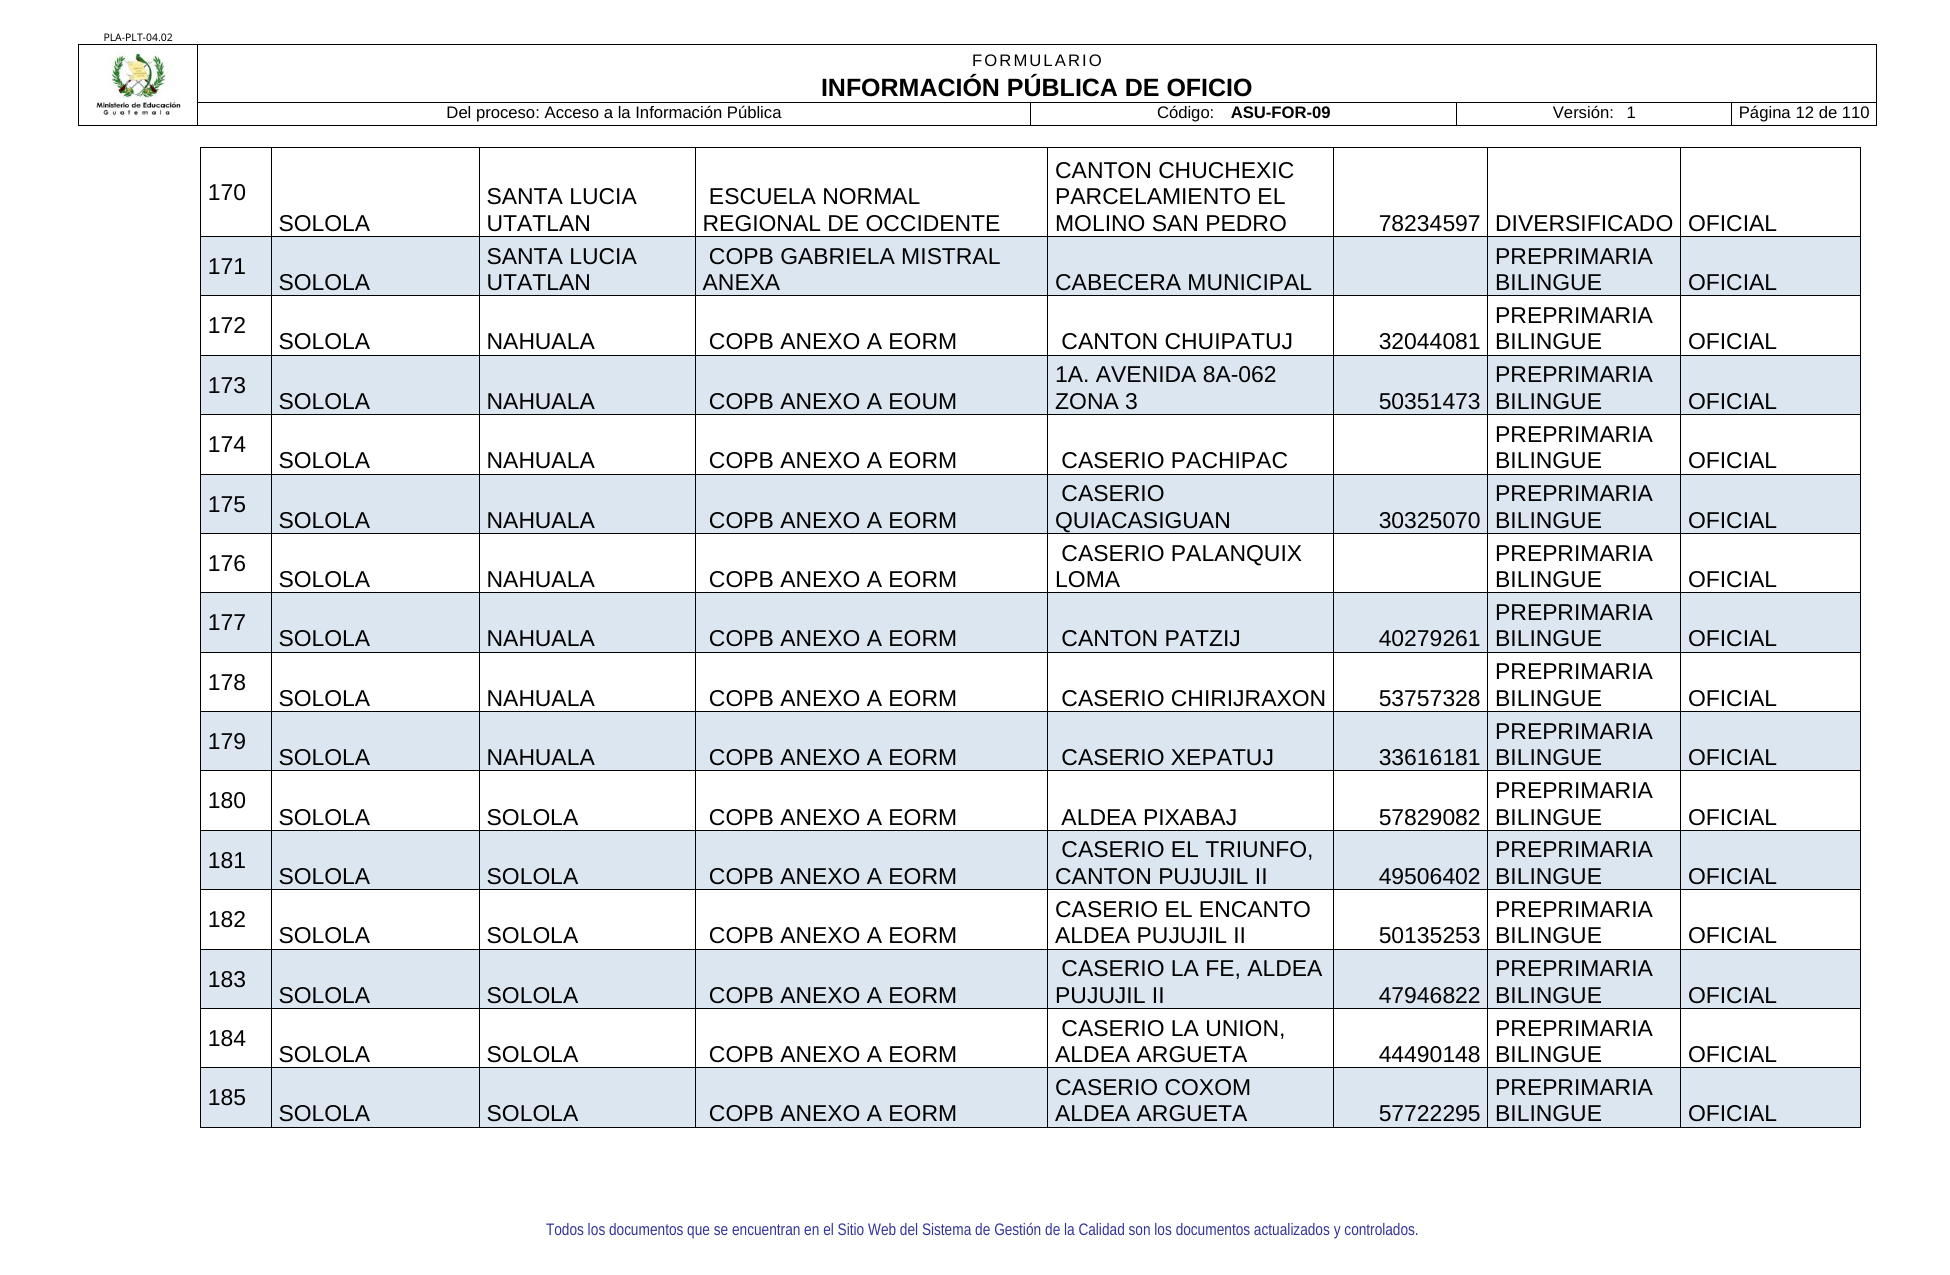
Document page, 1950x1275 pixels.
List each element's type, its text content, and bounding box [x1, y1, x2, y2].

table_cell PREPRIMARIA BILINGUE [1488, 653, 1680, 711]
table_cell 180 [201, 771, 271, 830]
table_cell SOLOLA [272, 356, 479, 414]
table_cell 50351473 [1334, 356, 1487, 414]
table_cell 181 [201, 831, 271, 889]
table_cell NAHUALA [480, 712, 695, 770]
table_cell PREPRIMARIA BILINGUE [1488, 296, 1680, 355]
table_cell NAHUALA [480, 415, 695, 473]
table_cell CANTON CHUIPATUJ [1048, 296, 1333, 355]
table_cell OFICIAL [1681, 1068, 1860, 1127]
table_cell PREPRIMARIA BILINGUE [1488, 712, 1680, 770]
table_cell PREPRIMARIA BILINGUE [1488, 593, 1680, 652]
table_cell SOLOLA [272, 237, 479, 295]
table_cell OFICIAL [1681, 831, 1860, 889]
table_cell 173 [201, 356, 271, 414]
table_cell 78234597 [1334, 148, 1487, 236]
table_cell SOLOLA [272, 534, 479, 592]
table_cell PREPRIMARIA BILINGUE [1488, 356, 1680, 414]
table_cell OFICIAL [1681, 593, 1860, 652]
table_cell SOLOLA [272, 296, 479, 355]
table_cell CANTON CHUCHEXIC PARCELAMIENTO EL MOLINO SAN PEDRO [1048, 148, 1333, 236]
table_cell CASERIO PALANQUIX LOMA [1048, 534, 1333, 592]
table_cell ESCUELA NORMAL REGIONAL DE OCCIDENTE [696, 148, 1047, 236]
table_cell SOLOLA [480, 1009, 695, 1067]
table_cell 170 [201, 148, 271, 236]
table_cell 1A. AVENIDA 8A-062 ZONA 3 [1048, 356, 1333, 414]
table_cell [1334, 415, 1487, 473]
table_cell 172 [201, 296, 271, 355]
table_cell CANTON PATZIJ [1048, 593, 1333, 652]
table_cell OFICIAL [1681, 415, 1860, 473]
table_cell SOLOLA [480, 1068, 695, 1127]
table_cell 33616181 [1334, 712, 1487, 770]
table_cell SOLOLA [272, 950, 479, 1008]
table_cell COPB ANEXO A EOUM [696, 356, 1047, 414]
table_cell OFICIAL [1681, 534, 1860, 592]
table_cell SOLOLA [272, 1068, 479, 1127]
table_cell PREPRIMARIA BILINGUE [1488, 237, 1680, 295]
table_cell OFICIAL [1681, 148, 1860, 236]
table_cell COPB ANEXO A EORM [696, 593, 1047, 652]
table_cell 177 [201, 593, 271, 652]
table_cell PREPRIMARIA BILINGUE [1488, 771, 1680, 830]
table_cell 182 [201, 890, 271, 948]
table_cell PREPRIMARIA BILINGUE [1488, 1068, 1680, 1127]
table_cell OFICIAL [1681, 475, 1860, 533]
table_cell CASERIO QUIACASIGUAN [1048, 475, 1333, 533]
table_cell 171 [201, 237, 271, 295]
table_cell 53757328 [1334, 653, 1487, 711]
table_cell [1334, 534, 1487, 592]
table_cell COPB ANEXO A EORM [696, 475, 1047, 533]
table_cell OFICIAL [1681, 237, 1860, 295]
table_cell COPB GABRIELA MISTRAL ANEXA [696, 237, 1047, 295]
table_cell 49506402 [1334, 831, 1487, 889]
table_cell OFICIAL [1681, 771, 1860, 830]
table_cell SOLOLA [272, 890, 479, 948]
table_cell 184 [201, 1009, 271, 1067]
table_cell SOLOLA [480, 831, 695, 889]
table_cell COPB ANEXO A EORM [696, 831, 1047, 889]
table_cell COPB ANEXO A EORM [696, 950, 1047, 1008]
table_cell PREPRIMARIA BILINGUE [1488, 1009, 1680, 1067]
table_cell PREPRIMARIA BILINGUE [1488, 950, 1680, 1008]
table_cell 175 [201, 475, 271, 533]
table_cell SANTA LUCIA UTATLAN [480, 148, 695, 236]
table_cell COPB ANEXO A EORM [696, 1009, 1047, 1067]
table_cell 176 [201, 534, 271, 592]
picture [95, 51, 181, 117]
table_cell COPB ANEXO A EORM [696, 534, 1047, 592]
table_cell 174 [201, 415, 271, 473]
table_cell 30325070 [1334, 475, 1487, 533]
table_cell COPB ANEXO A EORM [696, 415, 1047, 473]
table_cell CABECERA MUNICIPAL [1048, 237, 1333, 295]
table_cell PREPRIMARIA BILINGUE [1488, 415, 1680, 473]
table_cell SOLOLA [272, 475, 479, 533]
table_cell CASERIO CHIRIJRAXON [1048, 653, 1333, 711]
table_cell PREPRIMARIA BILINGUE [1488, 534, 1680, 592]
table_cell COPB ANEXO A EORM [696, 712, 1047, 770]
table_cell 179 [201, 712, 271, 770]
table_cell SOLOLA [272, 831, 479, 889]
table_cell CASERIO LA UNION, ALDEA ARGUETA [1048, 1009, 1333, 1067]
table_cell CASERIO XEPATUJ [1048, 712, 1333, 770]
table_cell SOLOLA [272, 1009, 479, 1067]
table_cell 50135253 [1334, 890, 1487, 948]
table_cell NAHUALA [480, 475, 695, 533]
table_cell 44490148 [1334, 1009, 1487, 1067]
table_cell COPB ANEXO A EORM [696, 1068, 1047, 1127]
table_cell 185 [201, 1068, 271, 1127]
table_cell SOLOLA [272, 593, 479, 652]
table_cell PREPRIMARIA BILINGUE [1488, 475, 1680, 533]
table_cell 57722295 [1334, 1068, 1487, 1127]
table_cell CASERIO EL TRIUNFO, CANTON PUJUJIL II [1048, 831, 1333, 889]
table_cell NAHUALA [480, 534, 695, 592]
table_cell OFICIAL [1681, 890, 1860, 948]
table_cell PREPRIMARIA BILINGUE [1488, 890, 1680, 948]
table_cell COPB ANEXO A EORM [696, 890, 1047, 948]
table_cell SOLOLA [480, 950, 695, 1008]
table_cell PREPRIMARIA BILINGUE [1488, 831, 1680, 889]
table_cell CASERIO LA FE, ALDEA PUJUJIL II [1048, 950, 1333, 1008]
table_cell OFICIAL [1681, 356, 1860, 414]
table_cell SOLOLA [272, 771, 479, 830]
table_cell COPB ANEXO A EORM [696, 296, 1047, 355]
table_cell CASERIO COXOM ALDEA ARGUETA [1048, 1068, 1333, 1127]
table_cell SOLOLA [272, 653, 479, 711]
table_cell NAHUALA [480, 653, 695, 711]
table_cell OFICIAL [1681, 1009, 1860, 1067]
table_cell SOLOLA [272, 415, 479, 473]
table_cell NAHUALA [480, 593, 695, 652]
table_cell 32044081 [1334, 296, 1487, 355]
table_cell SOLOLA [272, 148, 479, 236]
table_cell SANTA LUCIA UTATLAN [480, 237, 695, 295]
table_cell ALDEA PIXABAJ [1048, 771, 1333, 830]
table_cell 57829082 [1334, 771, 1487, 830]
table_cell COPB ANEXO A EORM [696, 771, 1047, 830]
table_cell COPB ANEXO A EORM [696, 653, 1047, 711]
table_cell OFICIAL [1681, 950, 1860, 1008]
table_cell NAHUALA [480, 356, 695, 414]
table_cell CASERIO PACHIPAC [1048, 415, 1333, 473]
table_cell 178 [201, 653, 271, 711]
table_cell 183 [201, 950, 271, 1008]
table_cell OFICIAL [1681, 653, 1860, 711]
table_cell OFICIAL [1681, 712, 1860, 770]
table_cell [1334, 237, 1487, 295]
table_cell OFICIAL [1681, 296, 1860, 355]
table_cell SOLOLA [480, 890, 695, 948]
table_cell 40279261 [1334, 593, 1487, 652]
table_cell NAHUALA [480, 296, 695, 355]
table_cell DIVERSIFICADO [1488, 148, 1680, 236]
table_cell SOLOLA [480, 771, 695, 830]
table_cell CASERIO EL ENCANTO ALDEA PUJUJIL II [1048, 890, 1333, 948]
table_cell SOLOLA [272, 712, 479, 770]
table_cell 47946822 [1334, 950, 1487, 1008]
